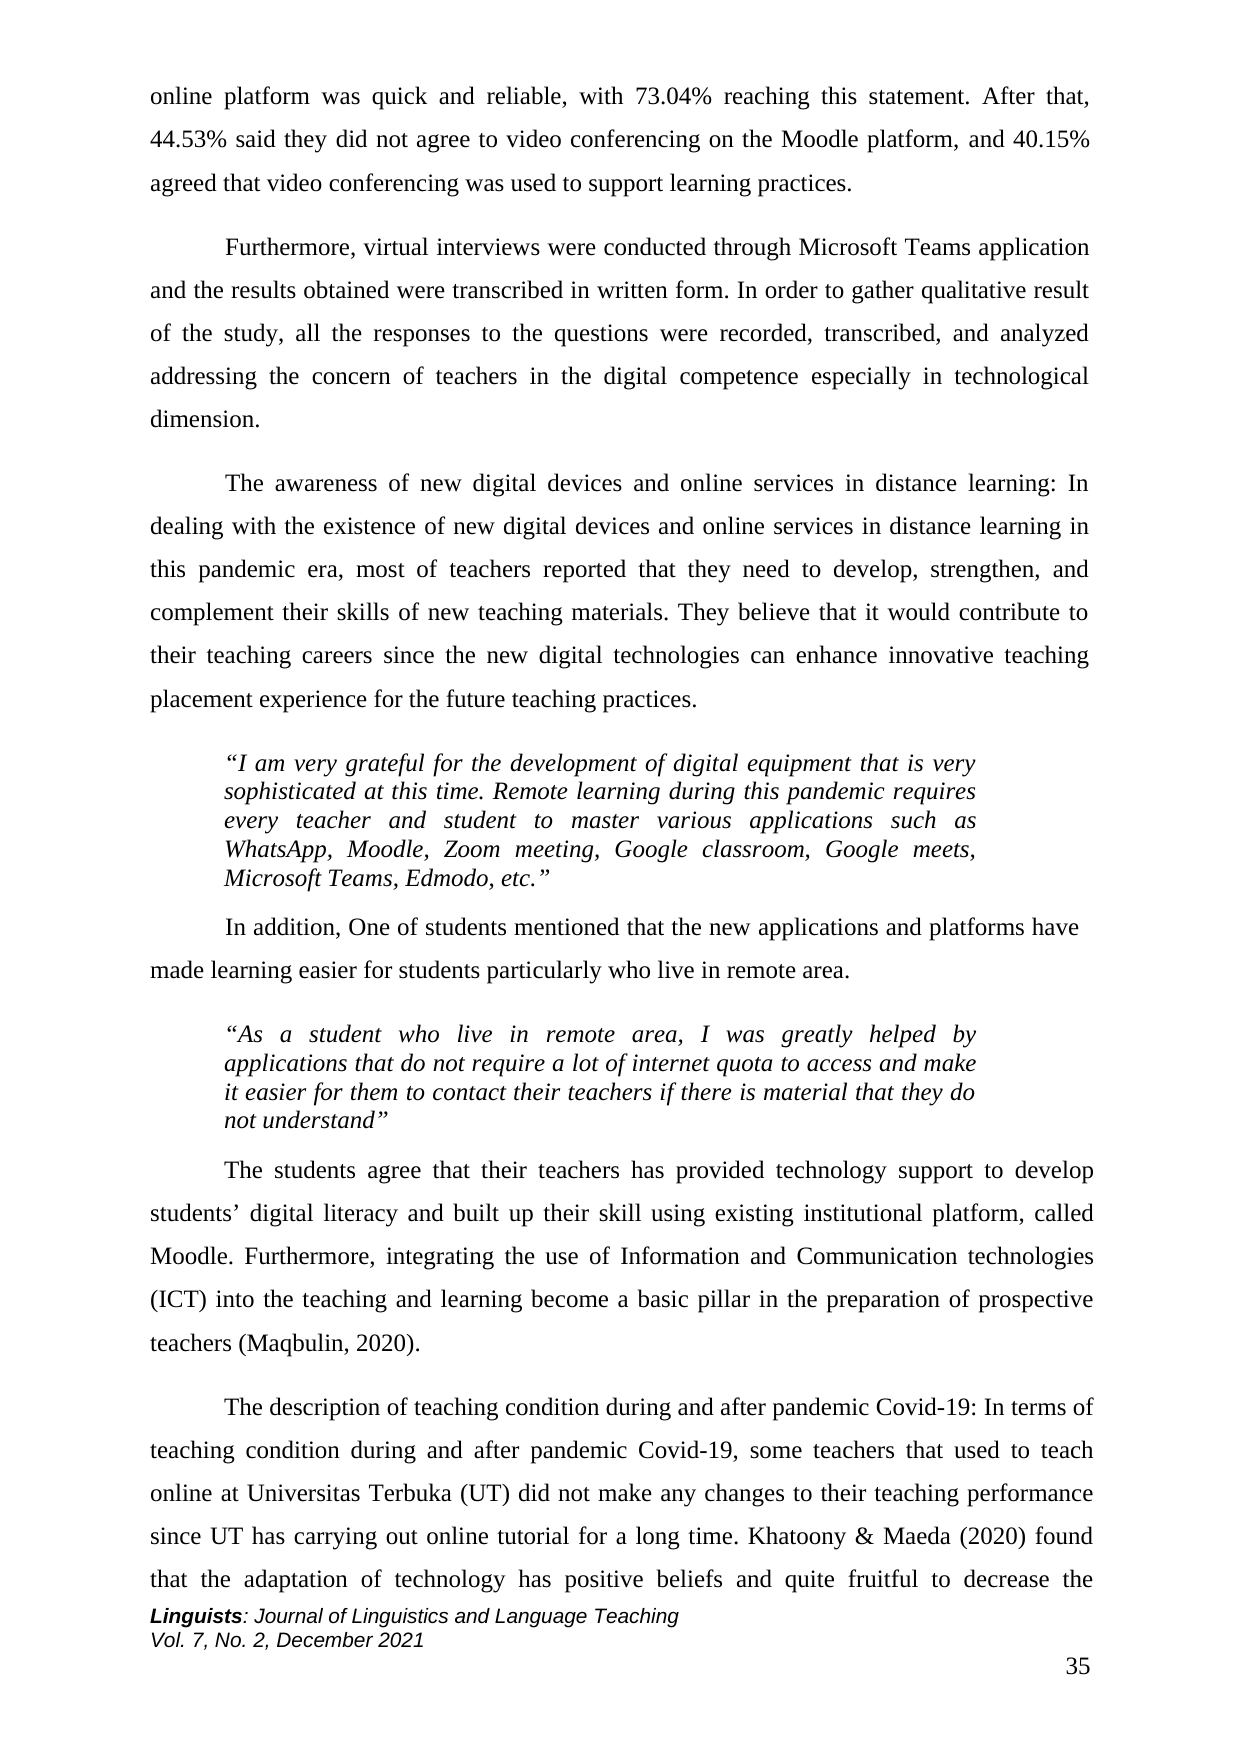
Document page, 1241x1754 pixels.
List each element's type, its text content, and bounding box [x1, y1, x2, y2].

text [150, 81, 1090, 196]
text In addition, One of students mentioned that the new applications and platforms have made learning easier for students particularly who live in remote area. [150, 912, 1080, 984]
text The awareness of new digital devices and online services in distance learning: In dealing with the existence of new digital devices and online services in distance learning in this pandemic era, most of teachers reported that they need to develop, strengthen, and complement their skills of new teaching materials. They believe that it would contribute to their teaching careers since the new digital technologies can enhance innovative teaching placement experience for the future teaching practices. [150, 468, 1090, 712]
text “I am very grateful for the development of digital equipment that is very sophisticated at this time. Remote learning during this pandemic requires every teacher and student to master various applications such as WhatsApp, Moodle, Zoom meeting, Google classroom, Google meets, Microsoft Teams, Edmodo, etc.” [224, 748, 977, 891]
text Furthermore, virtual interviews were conducted through Microsoft Teams application and the results obtained were transcribed in written form. In order to gather qualitative result of the study, all the responses to the questions were recorded, transcribed, and analyzed addressing the concern of teachers in the digital competence especially in technological dimension. [150, 232, 1090, 433]
text “As a student who live in remote area, I was greatly helped by applications that do not require a lot of internet quota to access and make it easier for them to contact their teachers if there is material that they do not understand” [224, 1019, 977, 1134]
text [150, 1392, 1095, 1593]
text The students agree that their teachers has provided technology support to develop students’ digital literacy and built up their skill using existing institutional platform, called Moodle. Furthermore, integrating the use of Information and Communication technologies (ICT) into the teaching and learning become a basic pillar in the preparation of prospective teachers (Maqbulin, 2020). [150, 1155, 1095, 1356]
